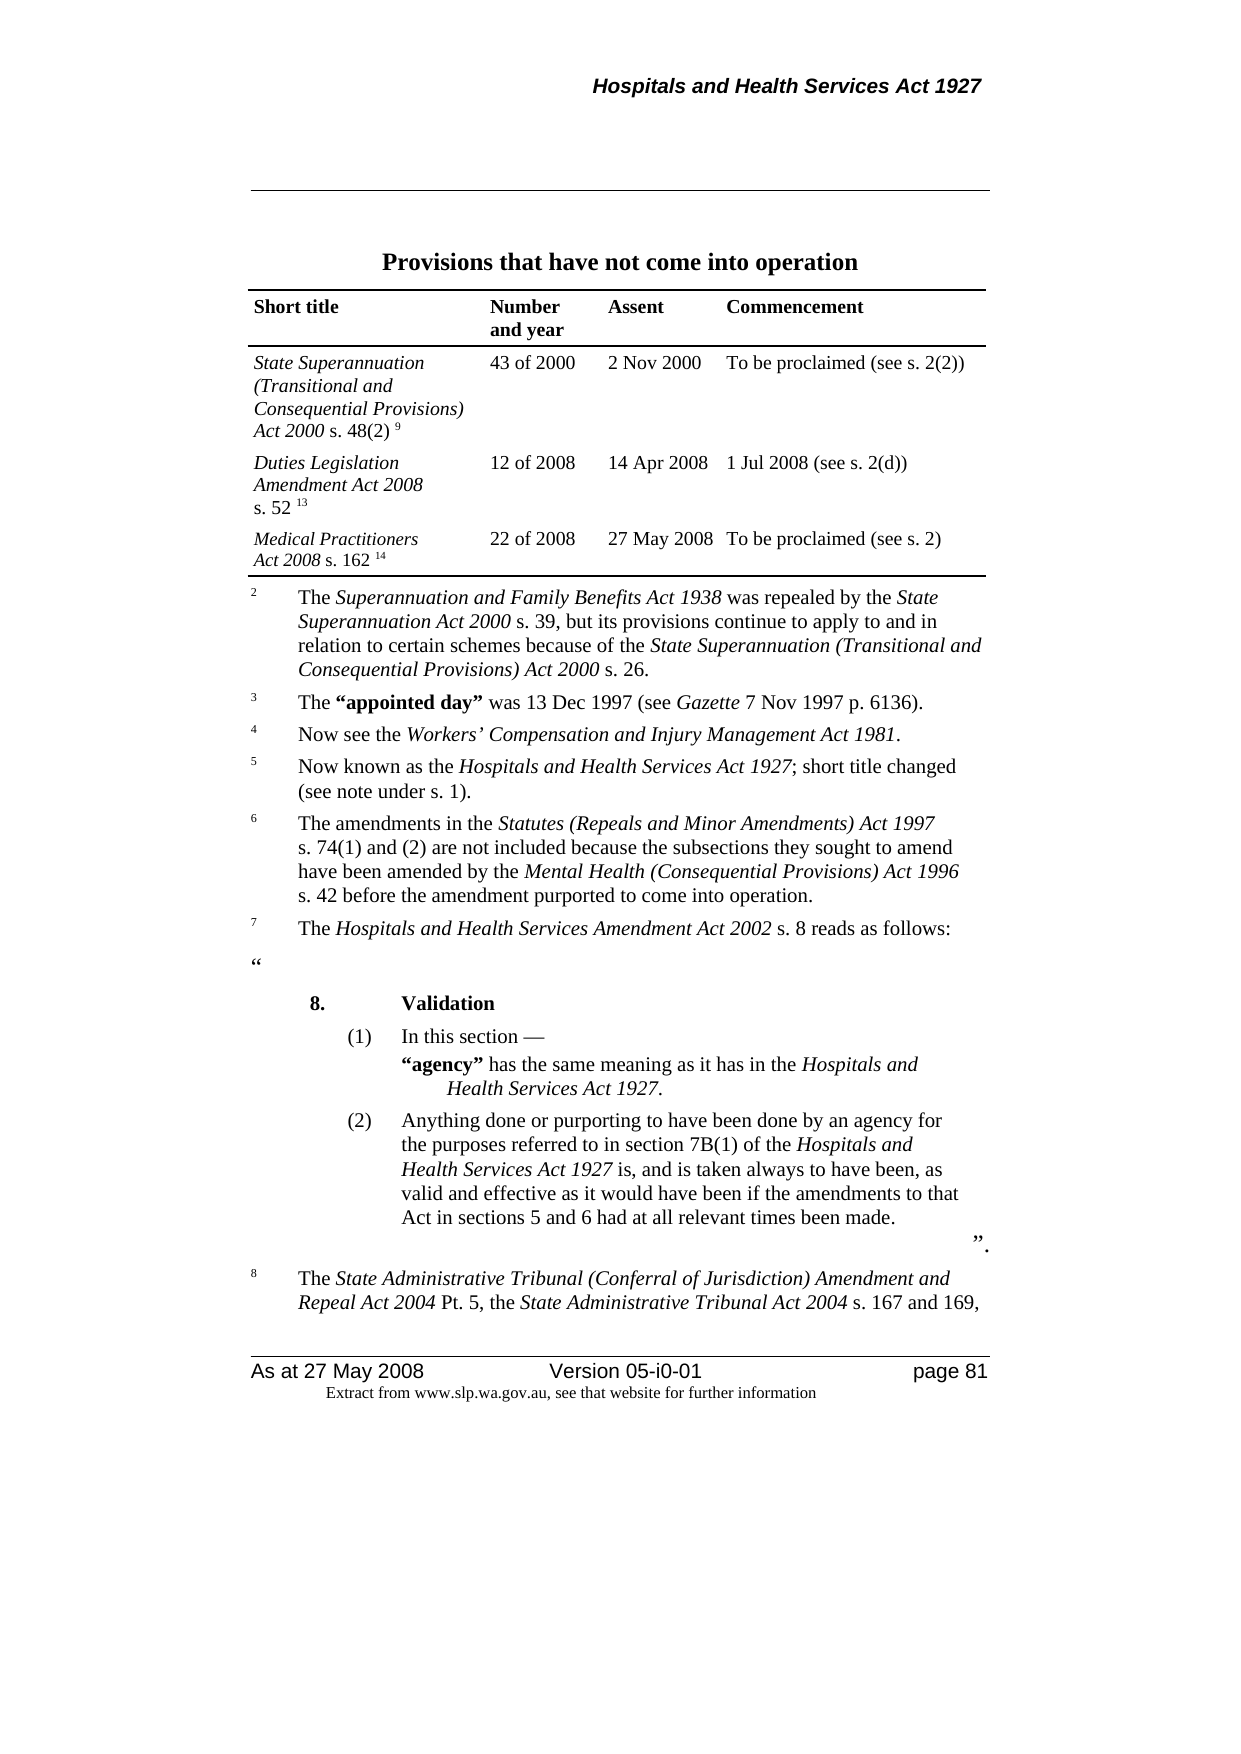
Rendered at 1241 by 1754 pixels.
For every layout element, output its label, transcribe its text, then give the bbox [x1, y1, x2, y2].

text “agency” has the same meaning as it has in the Hospitals and Health Services Act 1927. [369, 1052, 960, 1100]
table_cell 2 Nov 2000 [602, 347, 720, 446]
text 7 The Hospitals and Health Services Amendment Act 2002 s. 8 reads as follows: [251, 916, 990, 939]
table_cell 22 of 2008 [484, 523, 602, 575]
text (2) Anything done or purporting to have been done by an agency for the purposes referred to in section 7B(1) of the Hospitals and Health Services Act 1927 is, and is taken always to have been, as valid and effective as it would have been if the amendments to that Act in sections 5 and 6 had at all relevant times been made. [312, 1108, 960, 1229]
table_header Assent [602, 291, 720, 345]
table_header Short title [248, 291, 484, 345]
text ”. [251, 1229, 990, 1257]
text 5 Now known as the Hospitals and Health Services Act 1927; short title changed (see note under s. 1). [251, 754, 990, 803]
table_cell 14 Apr 2008 [602, 446, 720, 523]
text 6 The amendments in the Statutes (Repeals and Minor Amendments) Act 1997 s. 74(1) and (2) are not included because the subsections they sought to amend have been amended by the Mental Health (Consequential Provisions) Act 1996 s. 42 before the amendment purported to come into operation. [251, 811, 990, 907]
table_cell 1 Jul 2008 (see s. 2(d)) [720, 446, 986, 523]
text “ [251, 952, 990, 981]
subtitle 8. Validation [309, 991, 960, 1015]
table_cell 27 May 2008 [602, 523, 720, 575]
table_cell Duties Legislation Amendment Act 2008 s. 52 13 [248, 446, 484, 523]
text (1) In this section — [312, 1024, 960, 1048]
subtitle Provisions that have not come into operation [251, 247, 990, 276]
table_header Number and year [484, 291, 602, 345]
table_cell 43 of 2000 [484, 347, 602, 446]
table_cell To be proclaimed (see s. 2) [720, 523, 986, 575]
table_cell 12 of 2008 [484, 446, 602, 523]
table_cell To be proclaimed (see s. 2(2)) [720, 347, 986, 446]
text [251, 1266, 990, 1314]
text 2 The Superannuation and Family Benefits Act 1938 was repealed by the State Superannuation Act 2000 s. 39, but its provisions continue to apply to and in relation to certain schemes because of the State Superannuation (Transitional and Consequential Provisions) Act 2000 s. 26. [251, 585, 990, 681]
table_cell Medical Practitioners Act 2008 s. 162 14 [248, 523, 484, 575]
text 4 Now see the Workers’ Compensation and Injury Management Act 1981. [251, 722, 990, 746]
text 3 The “appointed day” was 13 Dec 1997 (see Gazette 7 Nov 1997 p. 6136). [251, 690, 990, 714]
table_header Commencement [720, 291, 986, 345]
table_cell State Superannuation (Transitional and Consequential Provisions) Act 2000 s. 48(2) 9 [248, 347, 484, 446]
